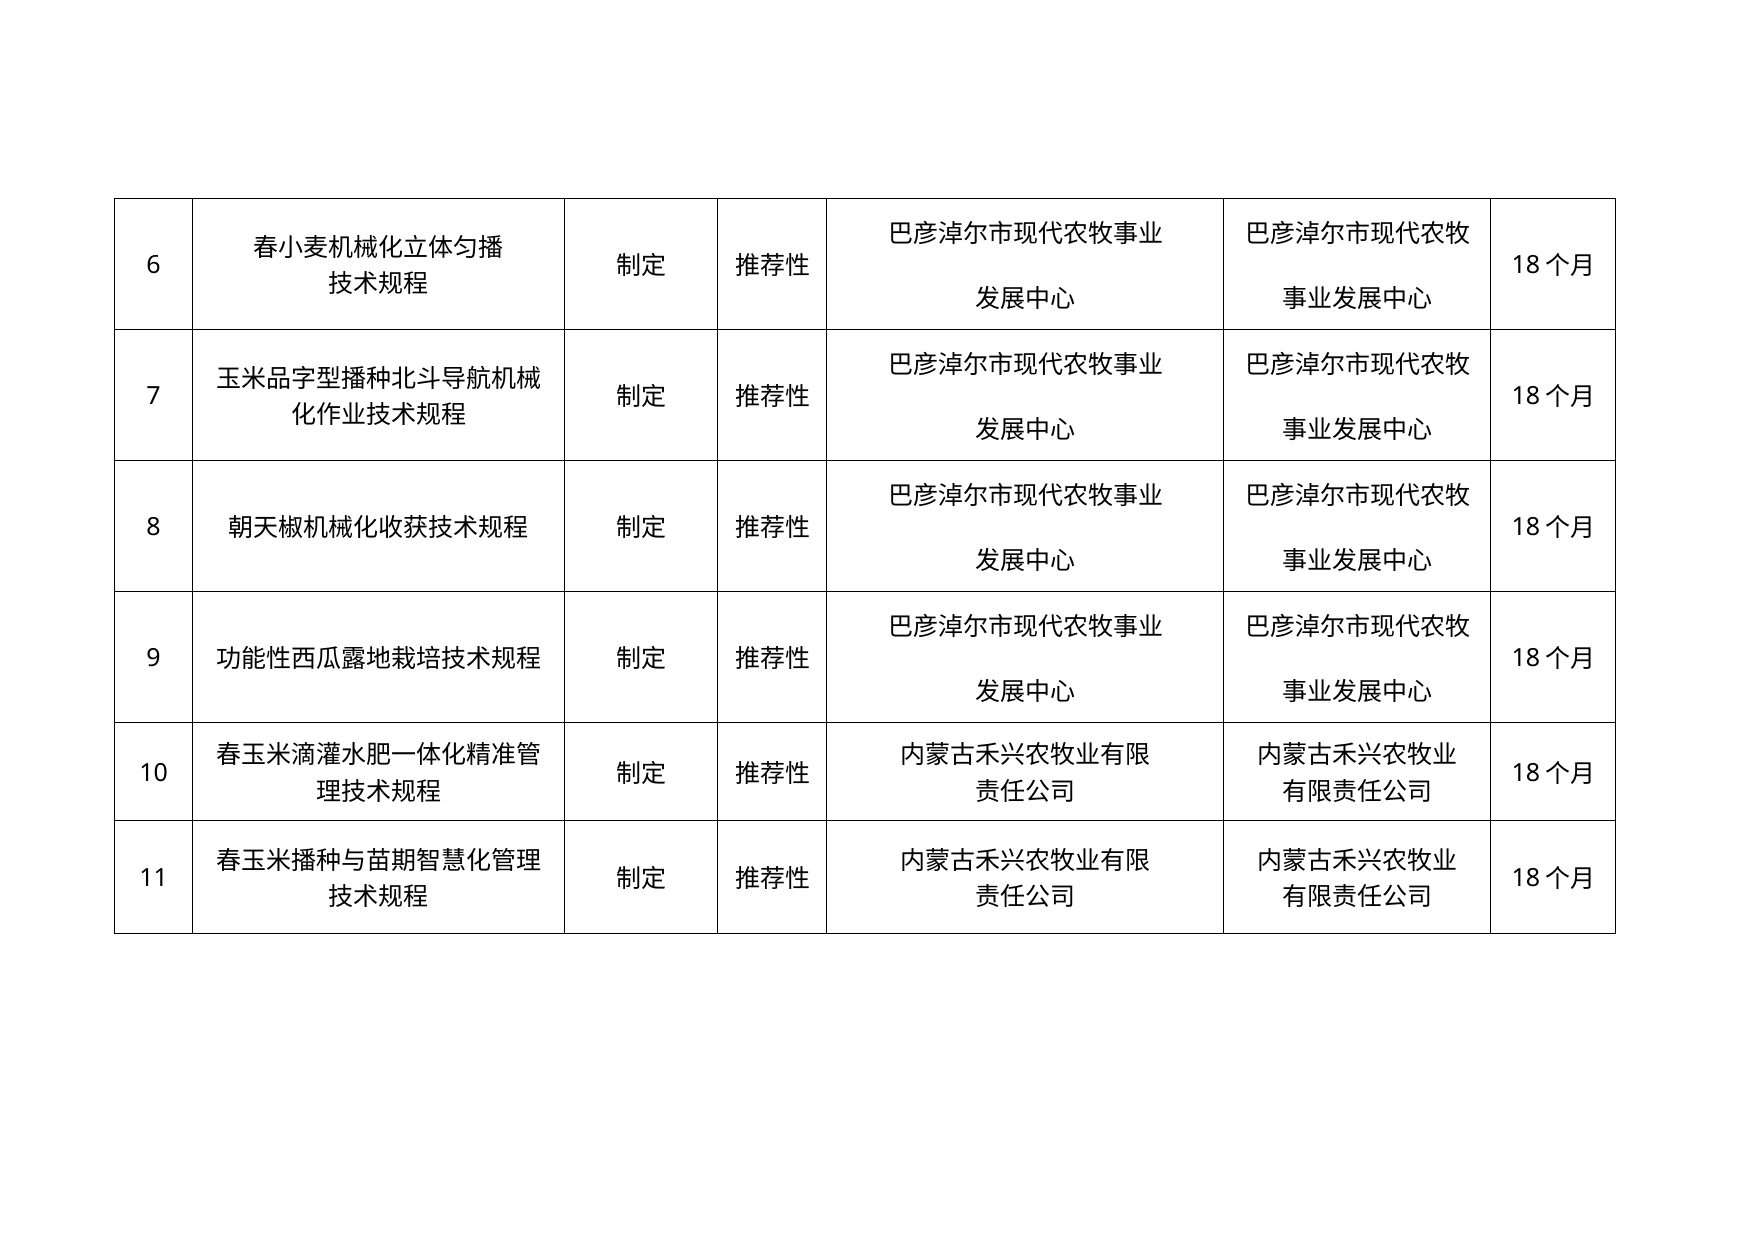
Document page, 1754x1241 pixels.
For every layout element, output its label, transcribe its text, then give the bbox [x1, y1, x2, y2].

table_cell 内蒙古禾兴农牧业有限 责任公司 [827, 821, 1223, 933]
table_cell 推荐性 [718, 821, 826, 933]
table_cell 巴彦淖尔市现代农牧事业发展中心 [1224, 461, 1490, 591]
table_cell 9 [115, 592, 192, 722]
table_cell 内蒙古禾兴农牧业 有限责任公司 [1224, 821, 1490, 933]
table_cell 制定 [565, 199, 717, 329]
table_cell 11 [115, 821, 192, 933]
table_cell 18个月 [1491, 330, 1615, 460]
table_cell 春玉米播种与苗期智慧化管理技术规程 [193, 821, 564, 933]
table_cell 7 [115, 330, 192, 460]
table_cell 18个月 [1491, 461, 1615, 591]
table_cell 制定 [565, 461, 717, 591]
table_cell 制定 [565, 592, 717, 722]
table_cell 朝天椒机械化收获技术规程 [193, 461, 564, 591]
table_cell 巴彦淖尔市现代农牧事业 发展中心 [827, 330, 1223, 460]
table_cell 玉米品字型播种北斗导航机械化作业技术规程 [193, 330, 564, 460]
table_cell 18个月 [1491, 821, 1615, 933]
table_cell 18个月 [1491, 592, 1615, 722]
table_cell 功能性西瓜露地栽培技术规程 [193, 592, 564, 722]
table_cell 春小麦机械化立体匀播 技术规程 [193, 199, 564, 329]
table_cell 制定 [565, 821, 717, 933]
table_cell 制定 [565, 330, 717, 460]
table_cell 10 [115, 723, 192, 820]
table_cell 内蒙古禾兴农牧业有限 责任公司 [827, 723, 1223, 820]
table_cell 巴彦淖尔市现代农牧事业 发展中心 [827, 199, 1223, 329]
table_cell 内蒙古禾兴农牧业 有限责任公司 [1224, 723, 1490, 820]
table_cell 推荐性 [718, 592, 826, 722]
table_cell 巴彦淖尔市现代农牧事业发展中心 [1224, 592, 1490, 722]
table_cell 春玉米滴灌水肥一体化精准管理技术规程 [193, 723, 564, 820]
table_cell 18个月 [1491, 199, 1615, 329]
table_cell 巴彦淖尔市现代农牧事业发展中心 [1224, 199, 1490, 329]
table_cell 推荐性 [718, 199, 826, 329]
table_cell 6 [115, 199, 192, 329]
table_cell 18个月 [1491, 723, 1615, 820]
table_cell 巴彦淖尔市现代农牧事业 发展中心 [827, 461, 1223, 591]
table_cell 巴彦淖尔市现代农牧事业 发展中心 [827, 592, 1223, 722]
table_cell 推荐性 [718, 461, 826, 591]
table_cell 巴彦淖尔市现代农牧事业发展中心 [1224, 330, 1490, 460]
table_cell 8 [115, 461, 192, 591]
table_cell 推荐性 [718, 330, 826, 460]
table_cell 推荐性 [718, 723, 826, 820]
table_cell 制定 [565, 723, 717, 820]
